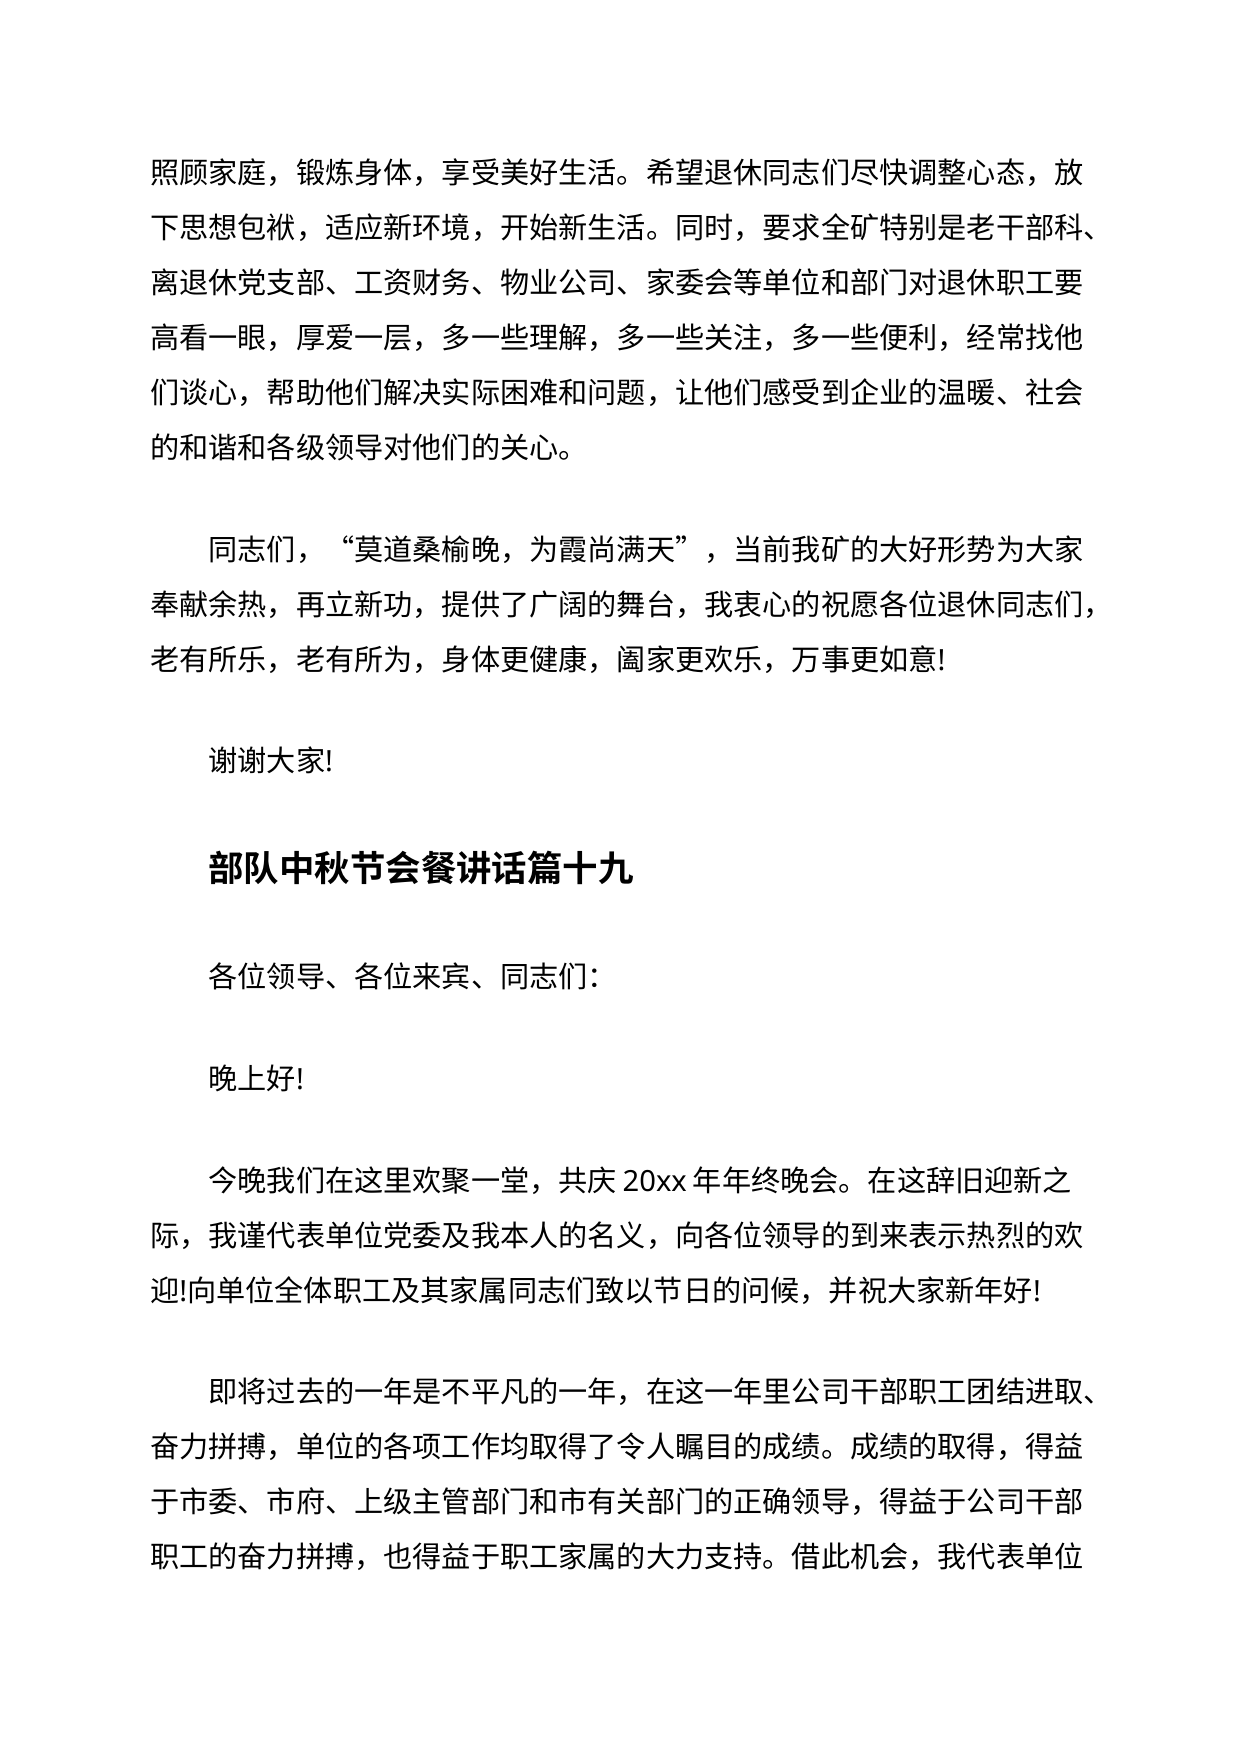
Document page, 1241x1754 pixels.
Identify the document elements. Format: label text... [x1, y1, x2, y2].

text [150, 1369, 1090, 1576]
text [150, 150, 1090, 467]
text 各位领导、各位来宾、同志们： [150, 953, 1090, 996]
text 部队中秋节会餐讲话篇十九 [150, 840, 1090, 891]
text 同志们，“莫道桑榆晚，为霞尚满天”，当前我矿的大好形势为大家奉献余热，再立新功，提供了广阔的舞台，我衷心的祝愿各位退休同志们，老有所乐，老有所为，身体更健康，阖家更欢乐，万事更如意! [150, 526, 1090, 678]
text 谢谢大家! [150, 738, 1090, 780]
text 今晚我们在这里欢聚一堂，共庆20xx年年终晚会。在这辞旧迎新之际，我谨代表单位党委及我本人的名义，向各位领导的到来表示热烈的欢迎!向单位全体职工及其家属同志们致以节日的问候，并祝大家新年好! [150, 1157, 1090, 1309]
text 晚上好! [150, 1055, 1090, 1098]
